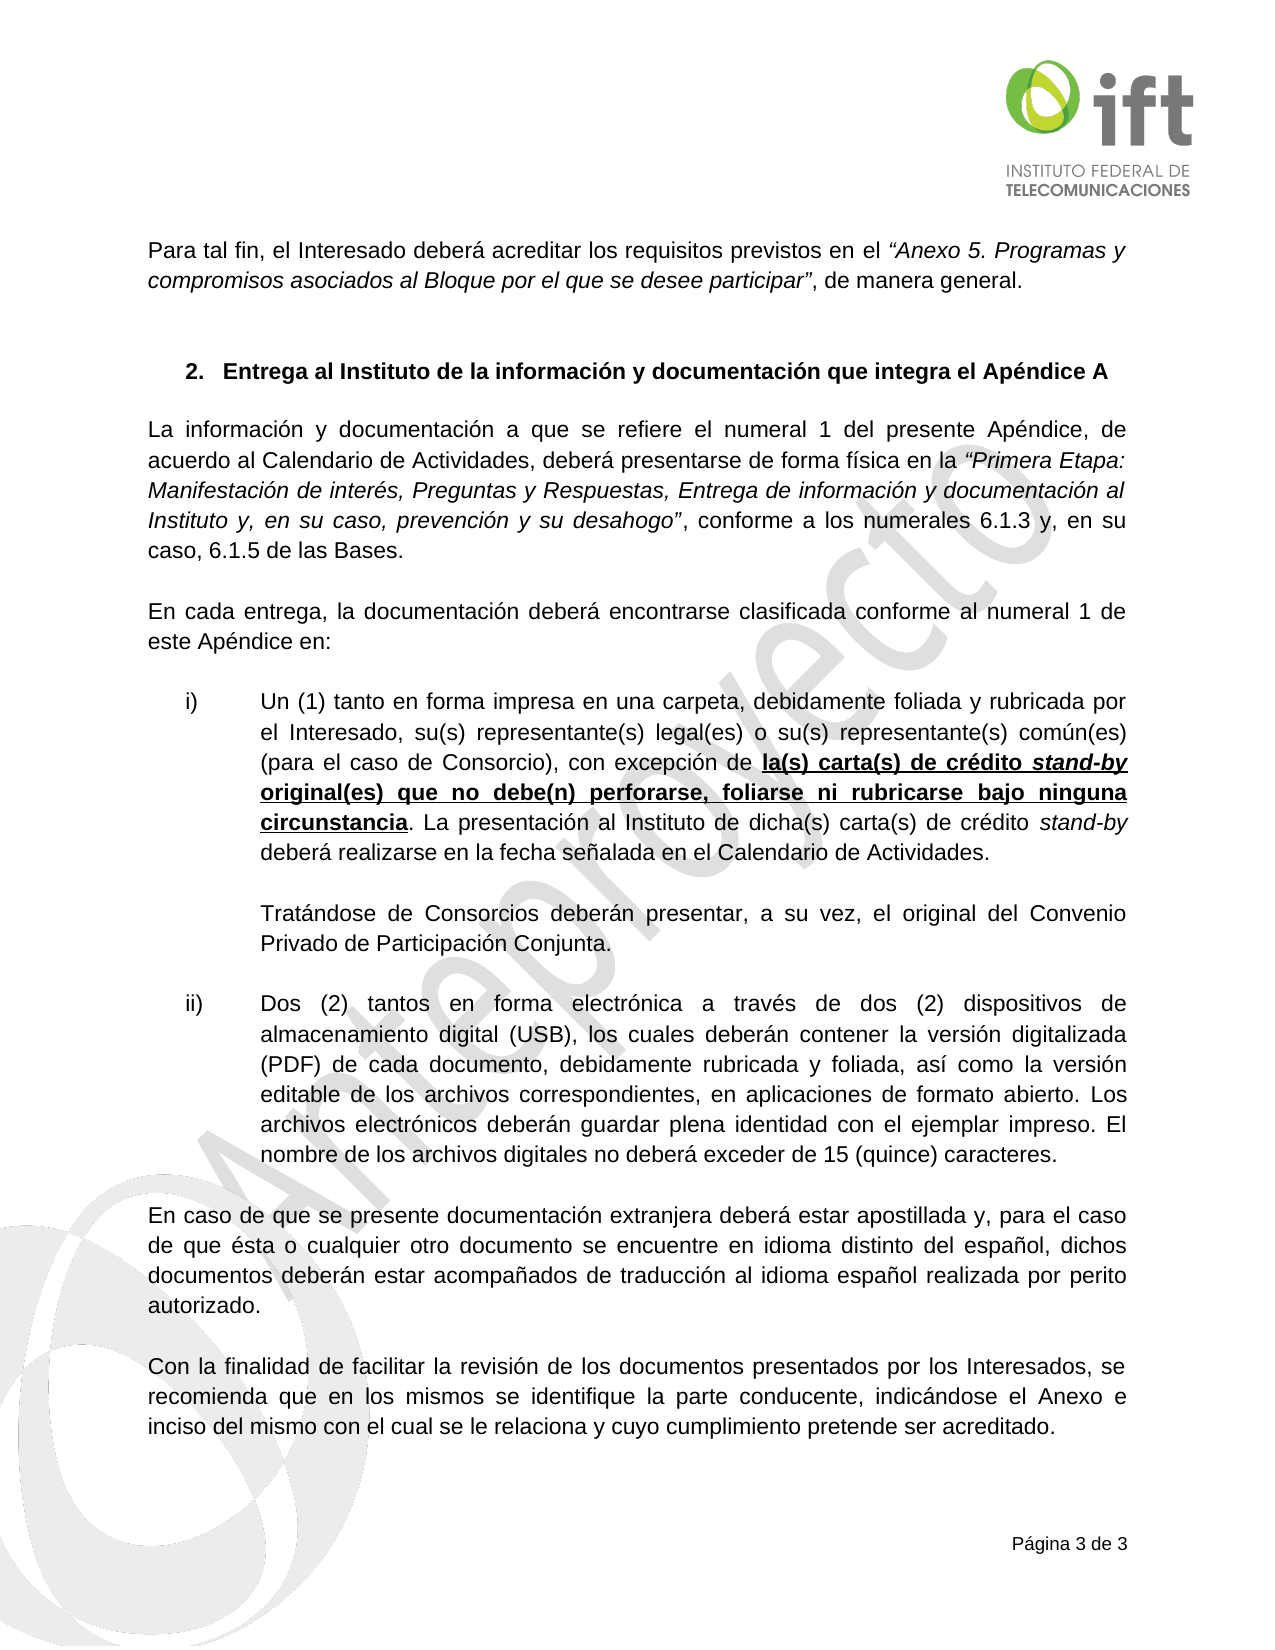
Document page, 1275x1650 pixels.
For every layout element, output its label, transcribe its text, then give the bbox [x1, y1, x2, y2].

text La información y documentación a que se refiere el numeral 1 del presente Apéndice, de acuerdo al Calendario de Actividades, deberá presentarse de forma física en la “Primera Etapa: Manifestación de interés, Preguntas y Respuestas, Entrega de información y documentación al Instituto y, en su caso, prevención y su desahogo”, conforme a los numerales 6.1.3 y, en su caso, 6.1.5 de las Bases. [148, 416, 1127, 564]
list Un (1) tanto en forma impresa en una carpeta, debidamente foliada y rubricada por el Interesado, su(s) representante(s) legal(es) o su(s) representante(s) común(es) (para el caso de Consorcio), con excepción de la(s) carta(s) de crédito stand-by original(es) que no debe(n) perforarse, foliarse ni rubricarse bajo ninguna circunstancia. La presentación al Instituto de dicha(s) carta(s) de crédito stand-by deberá realizarse en la fecha señalada en el Calendario de Actividades. [185, 688, 1127, 866]
list Dos (2) tantos en forma electrónica a través de dos (2) dispositivos de almacenamiento digital (USB), los cuales deberán contener la versión digitalizada (PDF) de cada documento, debidamente rubricada y foliada, así como la versión editable de los archivos correspondientes, en aplicaciones de formato abierto. Los archivos electrónicos deberán guardar plena identidad con el ejemplar impreso. El nombre de los archivos digitales no deberá exceder de 15 (quince) caracteres. [185, 990, 1127, 1168]
text En caso de que se presente documentación extranjera deberá estar apostillada y, para el caso de que ésta o cualquier otro documento se encuentre en idioma distinto del español, dichos documentos deberán estar acompañados de traducción al idioma español realizada por perito autorizado. [148, 1202, 1127, 1319]
list Tratándose de Consorcios deberán presentar, a su vez, el original del Convenio Privado de Participación Conjunta. [260, 900, 1127, 956]
text Para tal fin, el Interesado deberá acreditar los requisitos previstos en el “Anexo 5. Programas y compromisos asociados al Bloque por el que se desee participar”, de manera general. [148, 237, 1127, 293]
subtitle Entrega al Instituto de la información y documentación que integra el Apéndice A [185, 358, 1127, 384]
text En cada entrega, la documentación deberá encontrarse clasificada conforme al numeral 1 de este Apéndice en: [148, 598, 1127, 654]
picture [0, 0, 1269, 1646]
text Con la finalidad de facilitar la revisión de los documentos presentados por los Interesados, se recomienda que en los mismos se identifique la parte conducente, indicándose el Anexo e inciso del mismo con el cual se le relaciona y cuyo cumplimiento pretende ser acreditado. [148, 1353, 1127, 1440]
